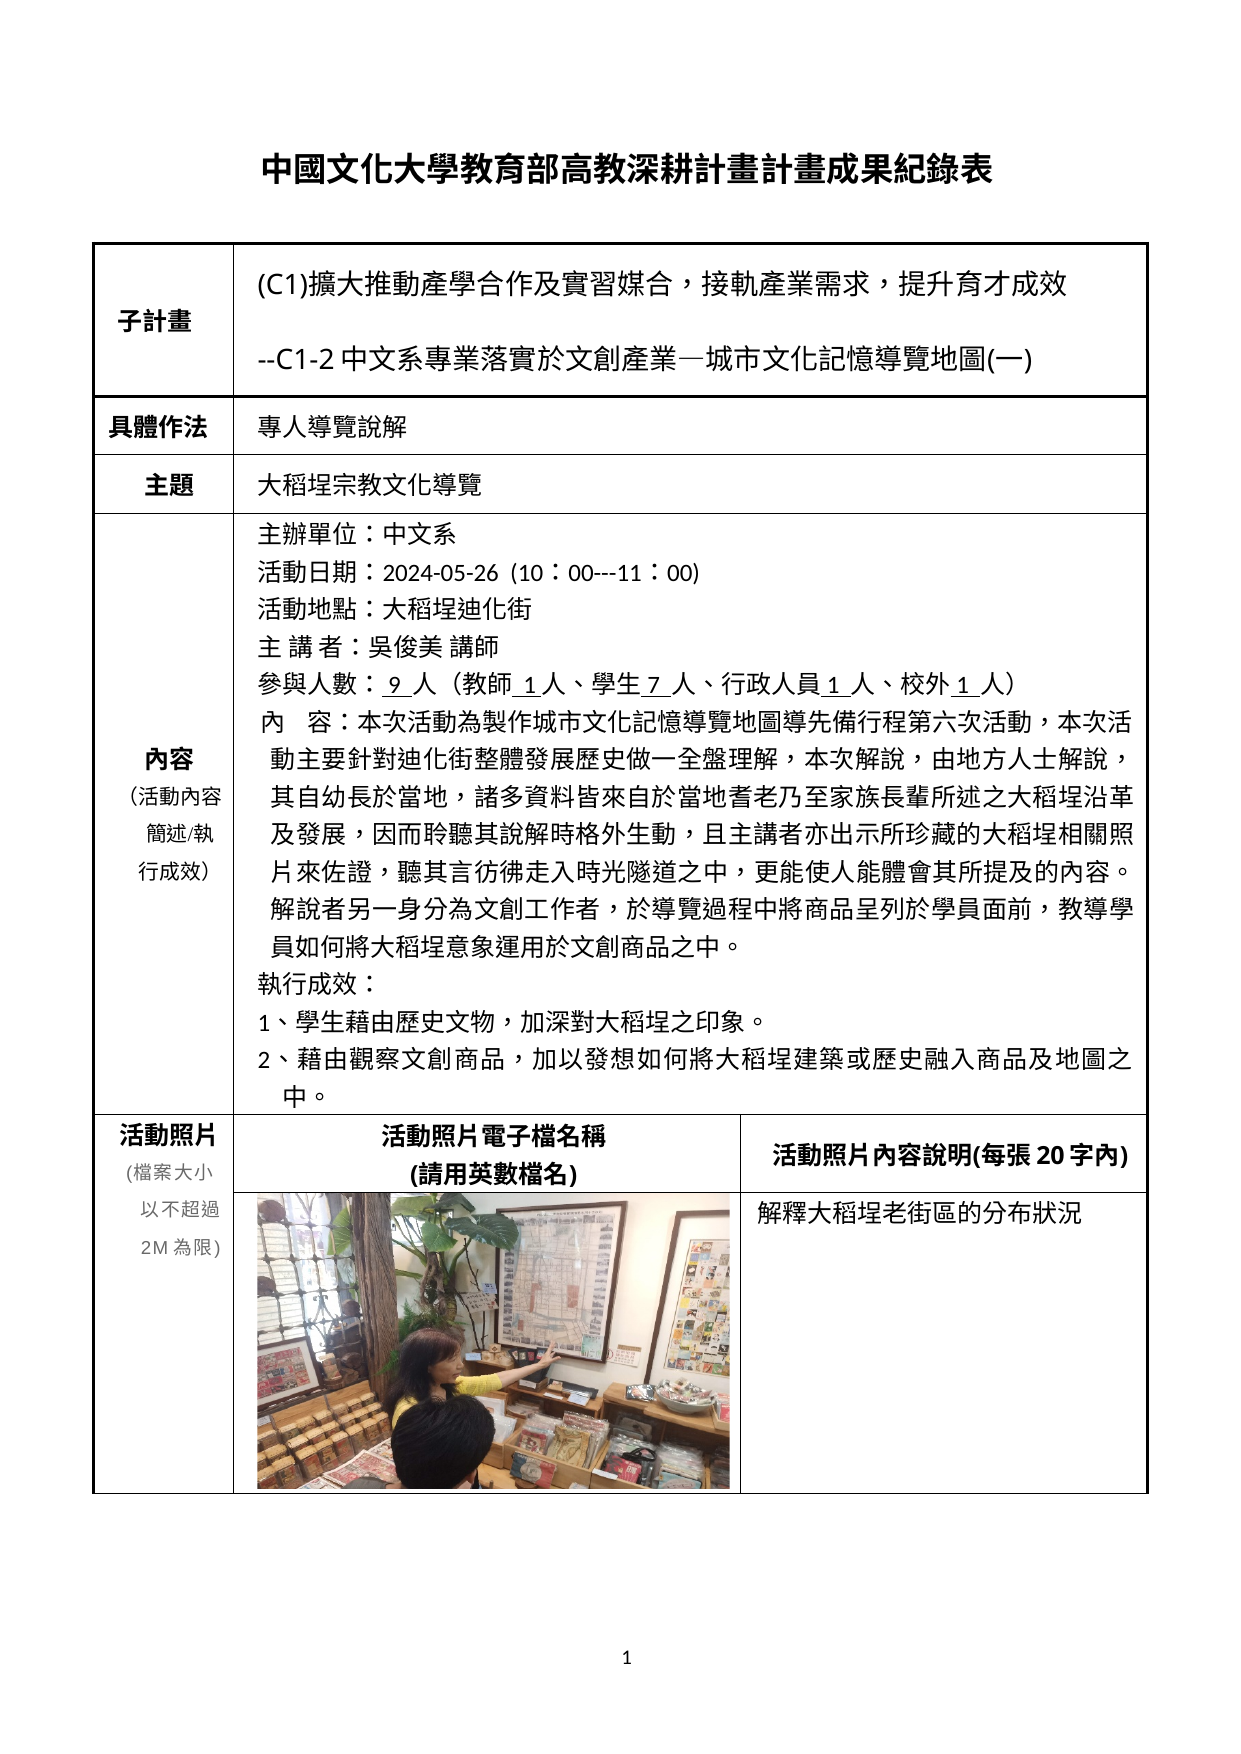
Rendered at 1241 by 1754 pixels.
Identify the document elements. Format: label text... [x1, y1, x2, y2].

table_cell 大稻埕宗教文化導覽 [234, 455, 1146, 513]
picture [257, 1193, 730, 1489]
table_cell 具體作法 [95, 398, 233, 454]
table_cell 活動照片內容說明(每張20字內) [741, 1115, 1146, 1192]
text 中國文化大學教育部高教深耕計畫計畫成果紀錄表 [131, 129, 1122, 204]
table_cell 主題 [95, 455, 233, 513]
table_cell 活動照片電子檔名稱 (請用英數檔名) [234, 1115, 740, 1192]
table_cell 解釋大稻埕老街區的分布狀況 [741, 1193, 1146, 1493]
table_cell 主辦單位：中文系 活動日期：2024-05-26 (10：00---11：00) 活動地點：大稻埕迪化街 主 講 者：吳俊美 講師 參與人數： 9 人（教師 1 人、學生 7 人、行政人員 1 人、校外 1 人） 內 容：本次活動為製作城市文化記憶導覽地圖導先備行程第六次活動，本次活動主要針對迪化街整體發展歷史做一全盤理解，本次解說，由地方人士解說，其自幼長於當地，諸多資料皆來自於當地耆老乃至家族長輩所述之大稻埕沿革及發展，因而聆聽其說解時格外生動，且主講者亦出示所珍藏的大稻埕相關照片來佐證，聽其言彷彿走入時光隧道之中，更能使人能體會其所提及的內容。解說者另一身分為文創工作者，於導覽過程中將商品呈列於學員面前，教導學員如何將大稻埕意象運用於文創商品之中。 執行成效： 1、學生藉由歷史文物，加深對大稻埕之印象。 2、藉由觀察文創商品，加以發想如何將大稻埕建築或歷史融入商品及地圖之中。 [234, 514, 1146, 1114]
table_cell 專人導覽說解 [234, 398, 1146, 454]
table_cell [234, 1193, 740, 1493]
table_cell 內容 （活動內容簡述/執行成效） [95, 514, 233, 1114]
table_cell 活動照片 (檔案大小以不超過2M為限) [95, 1115, 233, 1493]
table_header (C1)擴大推動產學合作及實習媒合，接軌產業需求，提升育才成效 --C1-2中文系專業落實於文創產業—城市文化記憶導覽地圖(一) [234, 245, 1146, 395]
table_header 子計畫 [95, 245, 233, 395]
